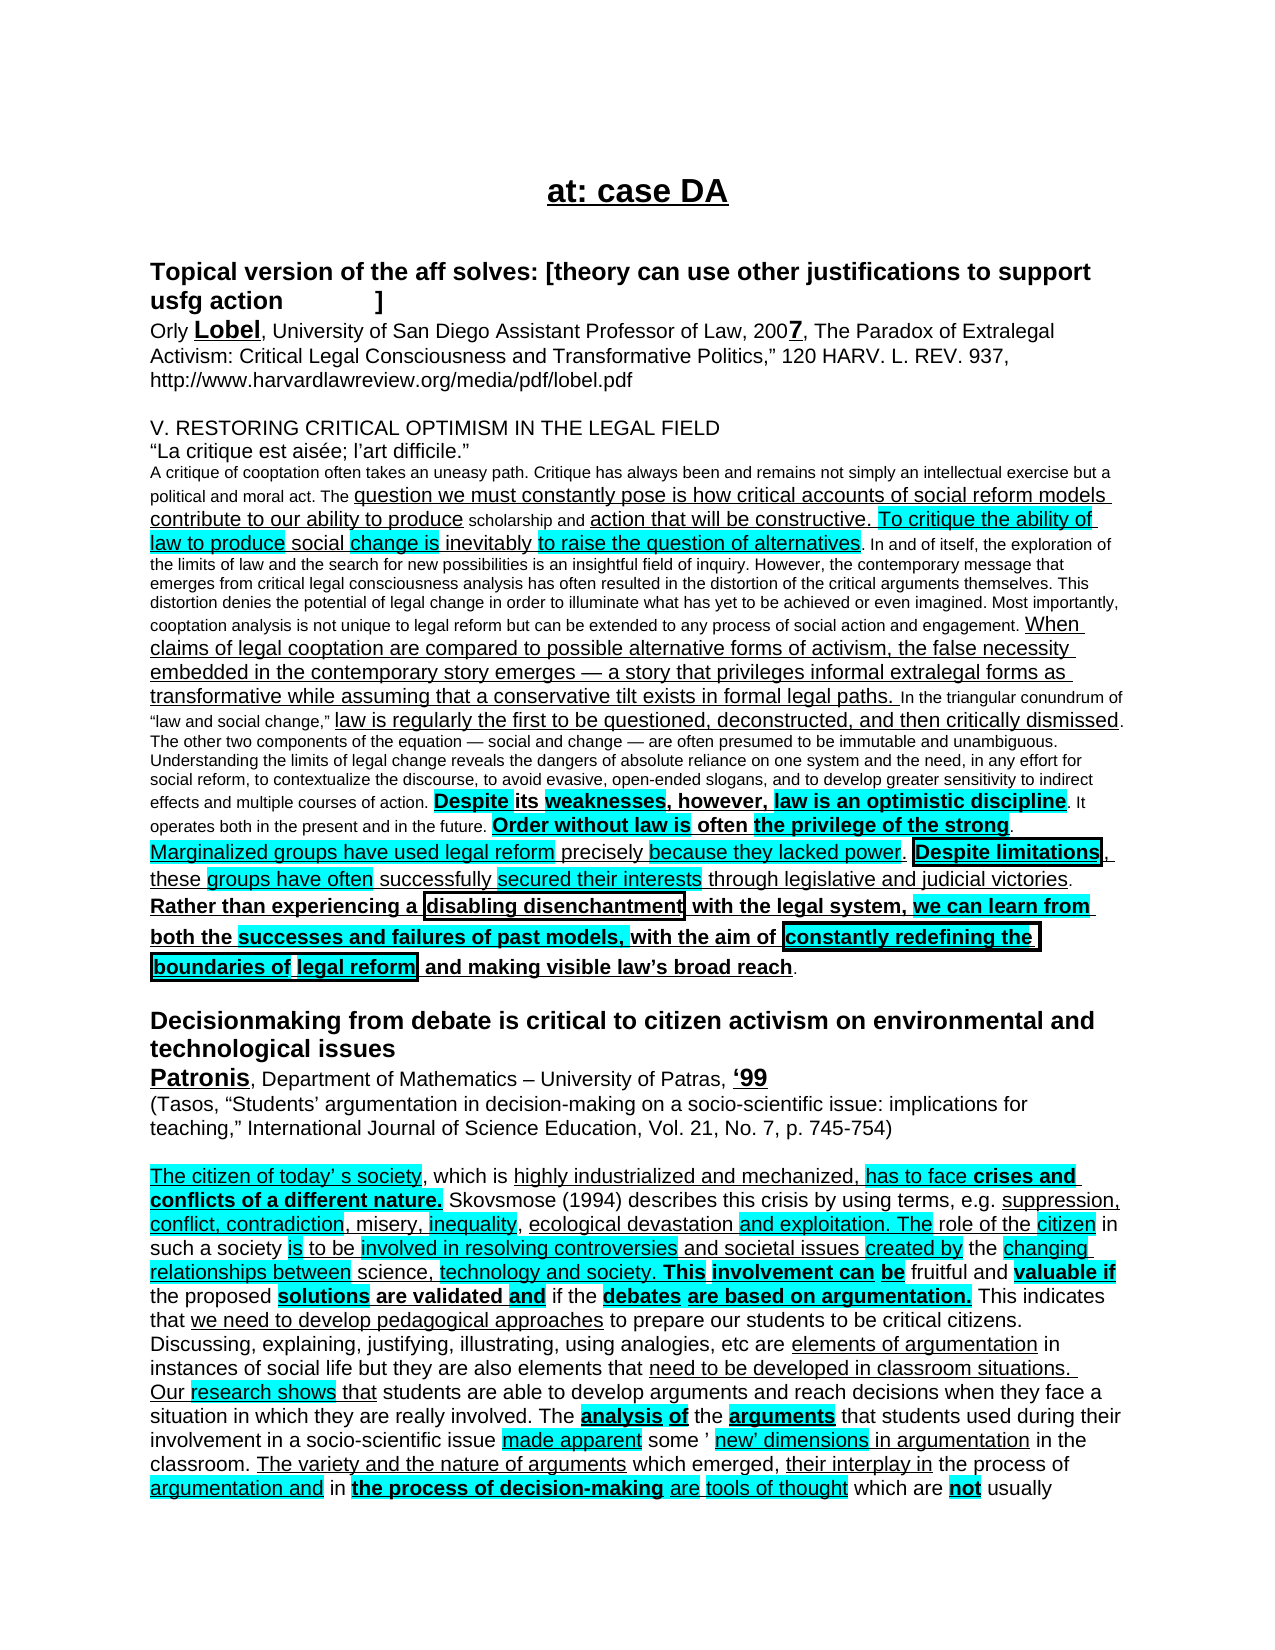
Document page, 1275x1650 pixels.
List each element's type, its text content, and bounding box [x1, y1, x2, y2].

text (Tasos, “Students’ argumentation in decision-making on a socio-scientific issue: implications for teaching,” International Journal of Science Education, Vol. 21, No. 7, p. 745-754) [150, 1092, 1125, 1140]
subtitle at: case DA [150, 171, 1125, 209]
text V. RESTORING CRITICAL OPTIMISM IN THE LEGAL FIELD [150, 415, 1125, 439]
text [150, 1379, 1125, 1499]
text A critique of cooptation often takes an uneasy path. Critique has always been and remains not simply an intellectual exercise but a political and moral act. The question we must constantly pose is how critical accounts of social reform models contribute to our ability to produce scholarship and action that will be constructive. To critique the ability of law to produce social change is inevitably to raise the question of alternatives. In and of itself, the exploration of the limits of law and the search for new possibilities is an insightful field of inquiry. However, the contemporary message that emerges from critical legal consciousness analysis has often resulted in the distortion of the critical arguments themselves. This distortion denies the potential of legal change in order to illuminate what has yet to be achieved or even imagined. Most importantly, cooptation analysis is not unique to legal reform but can be extended to any process of social action and engagement. When claims of legal cooptation are compared to possible alternative forms of activism, the false necessity embedded in the contemporary story emerges — a story that privileges informal extralegal forms as transformative while assuming that a conservative tilt exists in formal legal paths. In the triangular conundrum of “law and social change,” law is regularly the first to be questioned, deconstructed, and then critically dismissed. The other two components of the equation — social and change — are often presumed to be immutable and unambiguous. Understanding the limits of legal change reveals the dangers of absolute reliance on one system and the need, in any effort for social reform, to contextualize the discourse, to avoid evasive, open-ended slogans, and to develop greater sensitivity to indirect effects and multiple courses of action. Despite its weaknesses, however, law is an optimistic discipline. It operates both in the present and in the future. Order without law is often the privilege of the strong. Marginalized groups have used legal reform precisely because they lacked power. Despite limitations, these groups have often successfully secured their interests through legislative and judicial victories. Rather than experiencing a disabling disenchantment with the legal system, we can learn from both the successes and failures of past models, with the aim of constantly redefining the boundaries of legal reform and making visible law’s broad reach. [150, 463, 1125, 982]
text Orly Lobel, University of San Diego Assistant Professor of Law, 2007, The Paradox of Extralegal Activism: Critical Legal Consciousness and Transformative Politics,” 120 HARV. L. REV. 937, http://www.harvardlawreview.org/media/pdf/lobel.pdf [150, 315, 1125, 391]
text Topical version of the aff solves: [theory can use other justifications to support usfg action ] [150, 257, 1125, 315]
text “La critique est aisée; l’art difficile.” [150, 439, 1125, 463]
text Decisionmaking from debate is critical to citizen activism on environmental and technological issues [150, 1006, 1125, 1063]
text Patronis, Department of Mathematics – University of Patras, ‘99 [150, 1063, 1125, 1092]
text The citizen of today’ s society, which is highly industrialized and mechanized, has to face crises and conflicts of a different nature. Skovsmose (1994) describes this crisis by using terms, e.g. suppression, conflict, contradiction, misery, inequality, ecological devastation and exploitation. The role of the citizen in such a society is to be involved in resolving controversies and societal issues created by the changing relationships between science, technology and society. This involvement can be fruitful and valuable if the proposed solutions are validated and if the debates are based on argumentation. This indicates that we need to develop pedagogical approaches to prepare our students to be critical citizens. Discussing, explaining, justifying, illustrating, using analogies, etc are elements of argumentation in instances of social life but they are also elements that need to be developed in classroom situations. [150, 1164, 1125, 1379]
